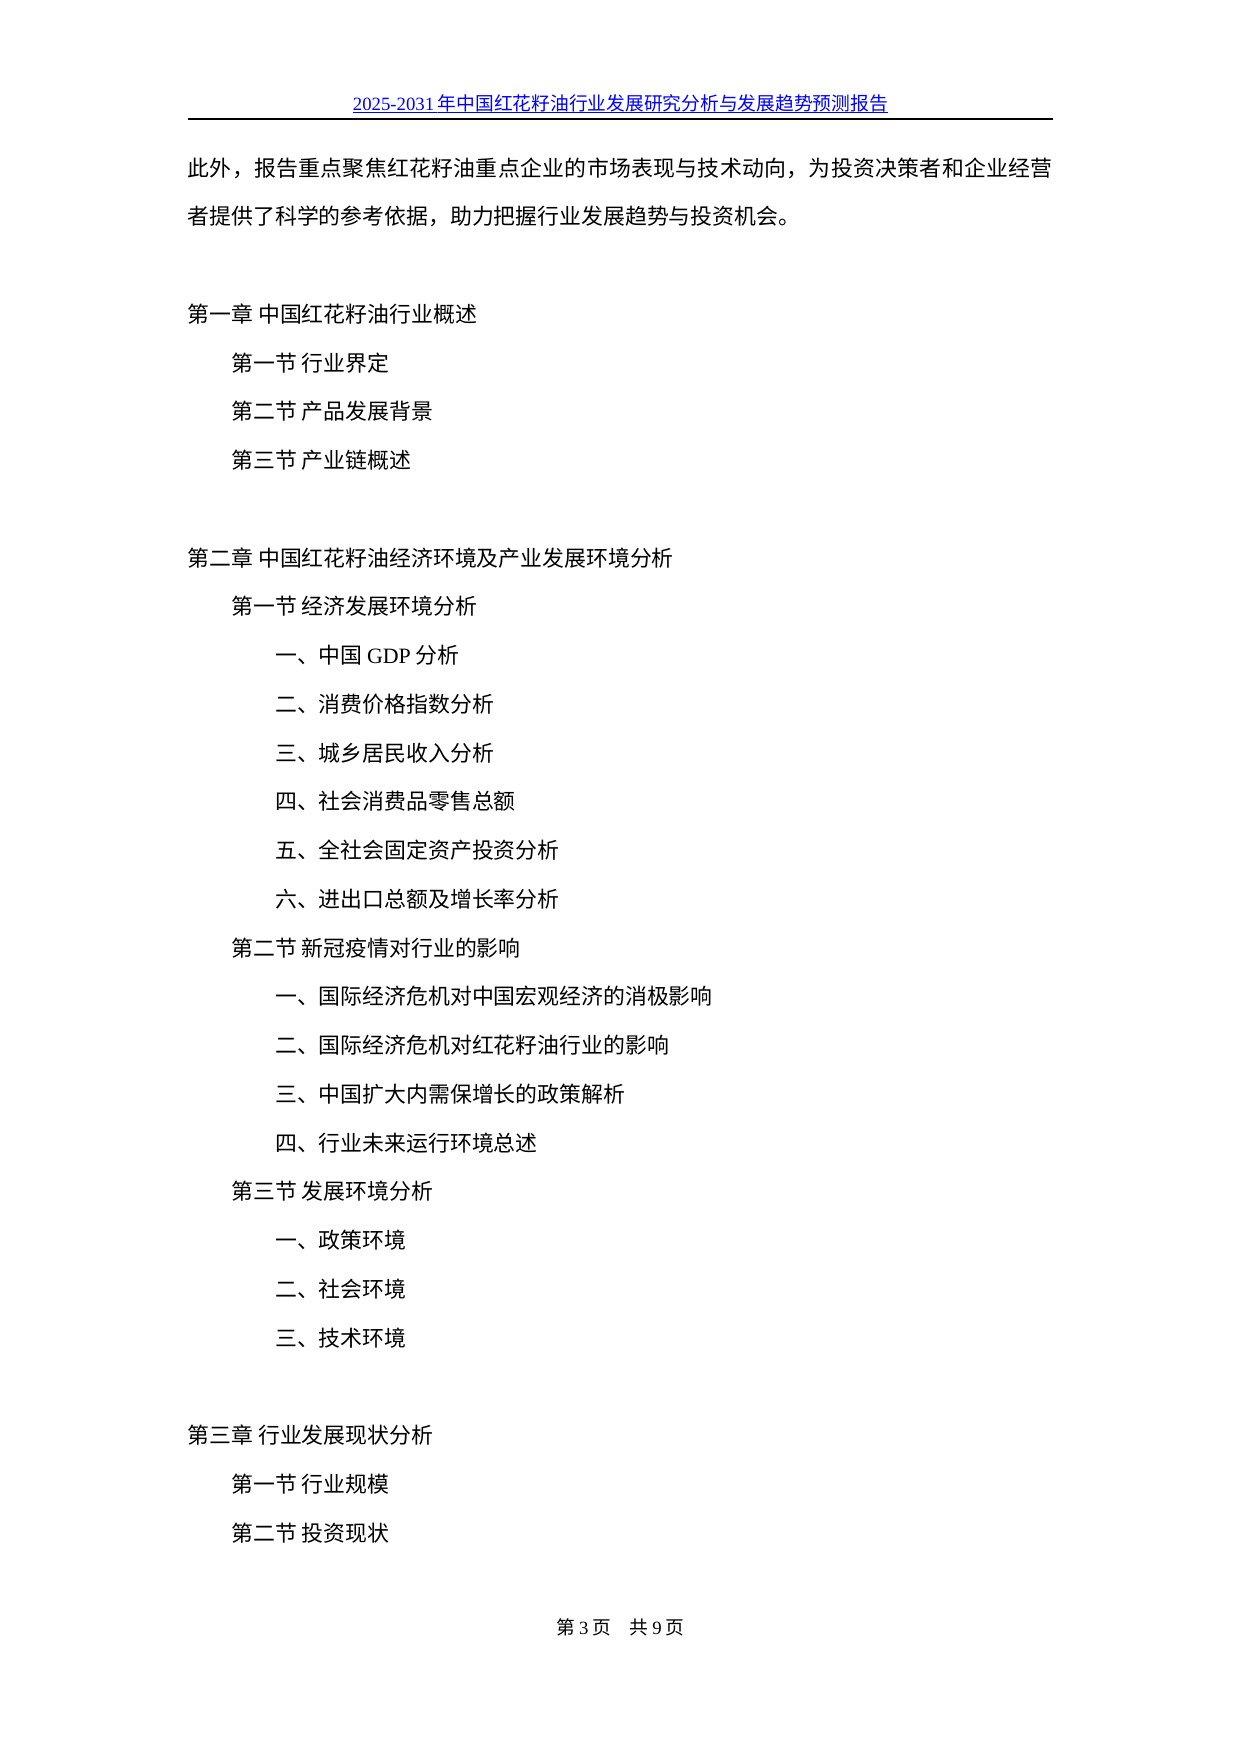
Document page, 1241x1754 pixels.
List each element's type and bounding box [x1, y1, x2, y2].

text [187, 150, 1053, 1548]
